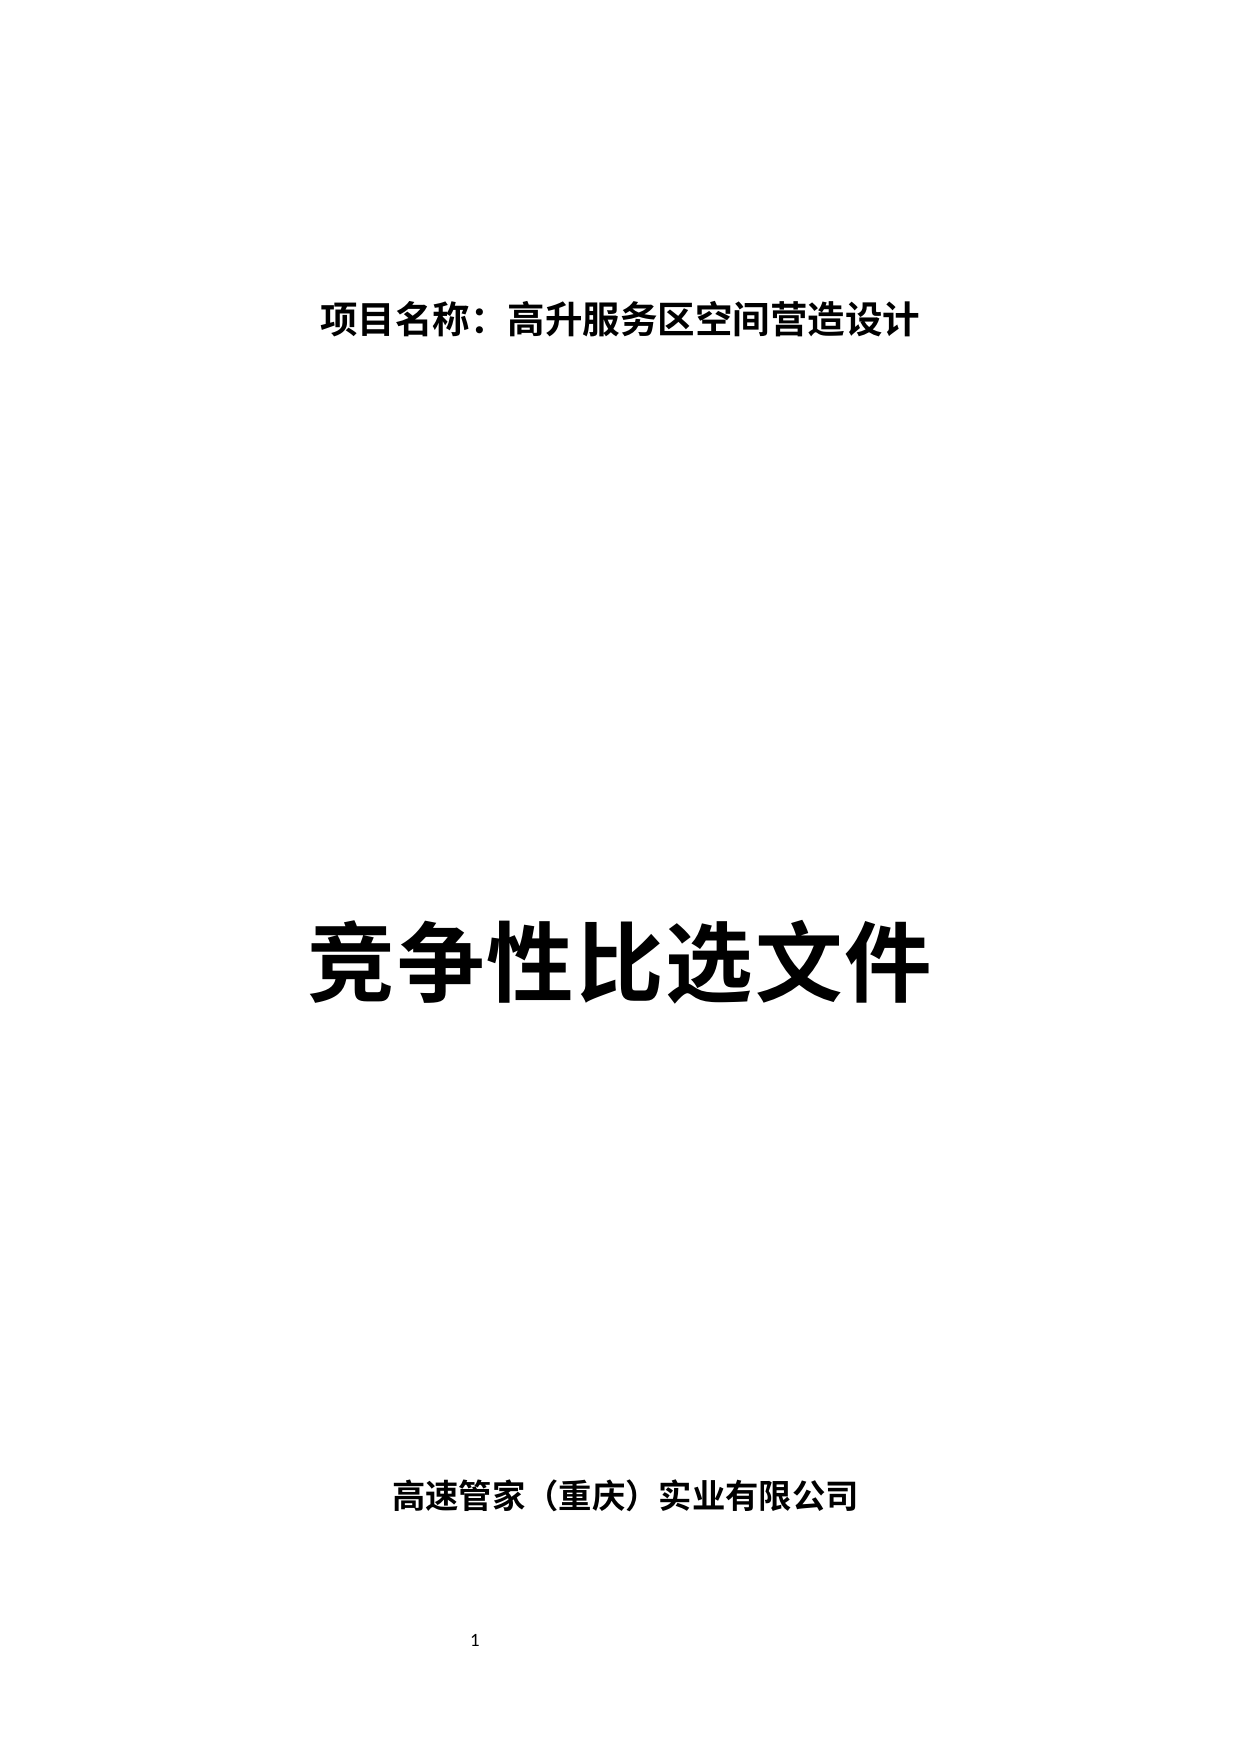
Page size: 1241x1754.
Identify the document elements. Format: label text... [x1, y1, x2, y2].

text 项目名称：高升服务区空间营造设计 [142, 284, 1098, 349]
text 竞争性比选文件 [142, 892, 1098, 1022]
text 高速管家（重庆）实业有限公司 [152, 1462, 1098, 1527]
